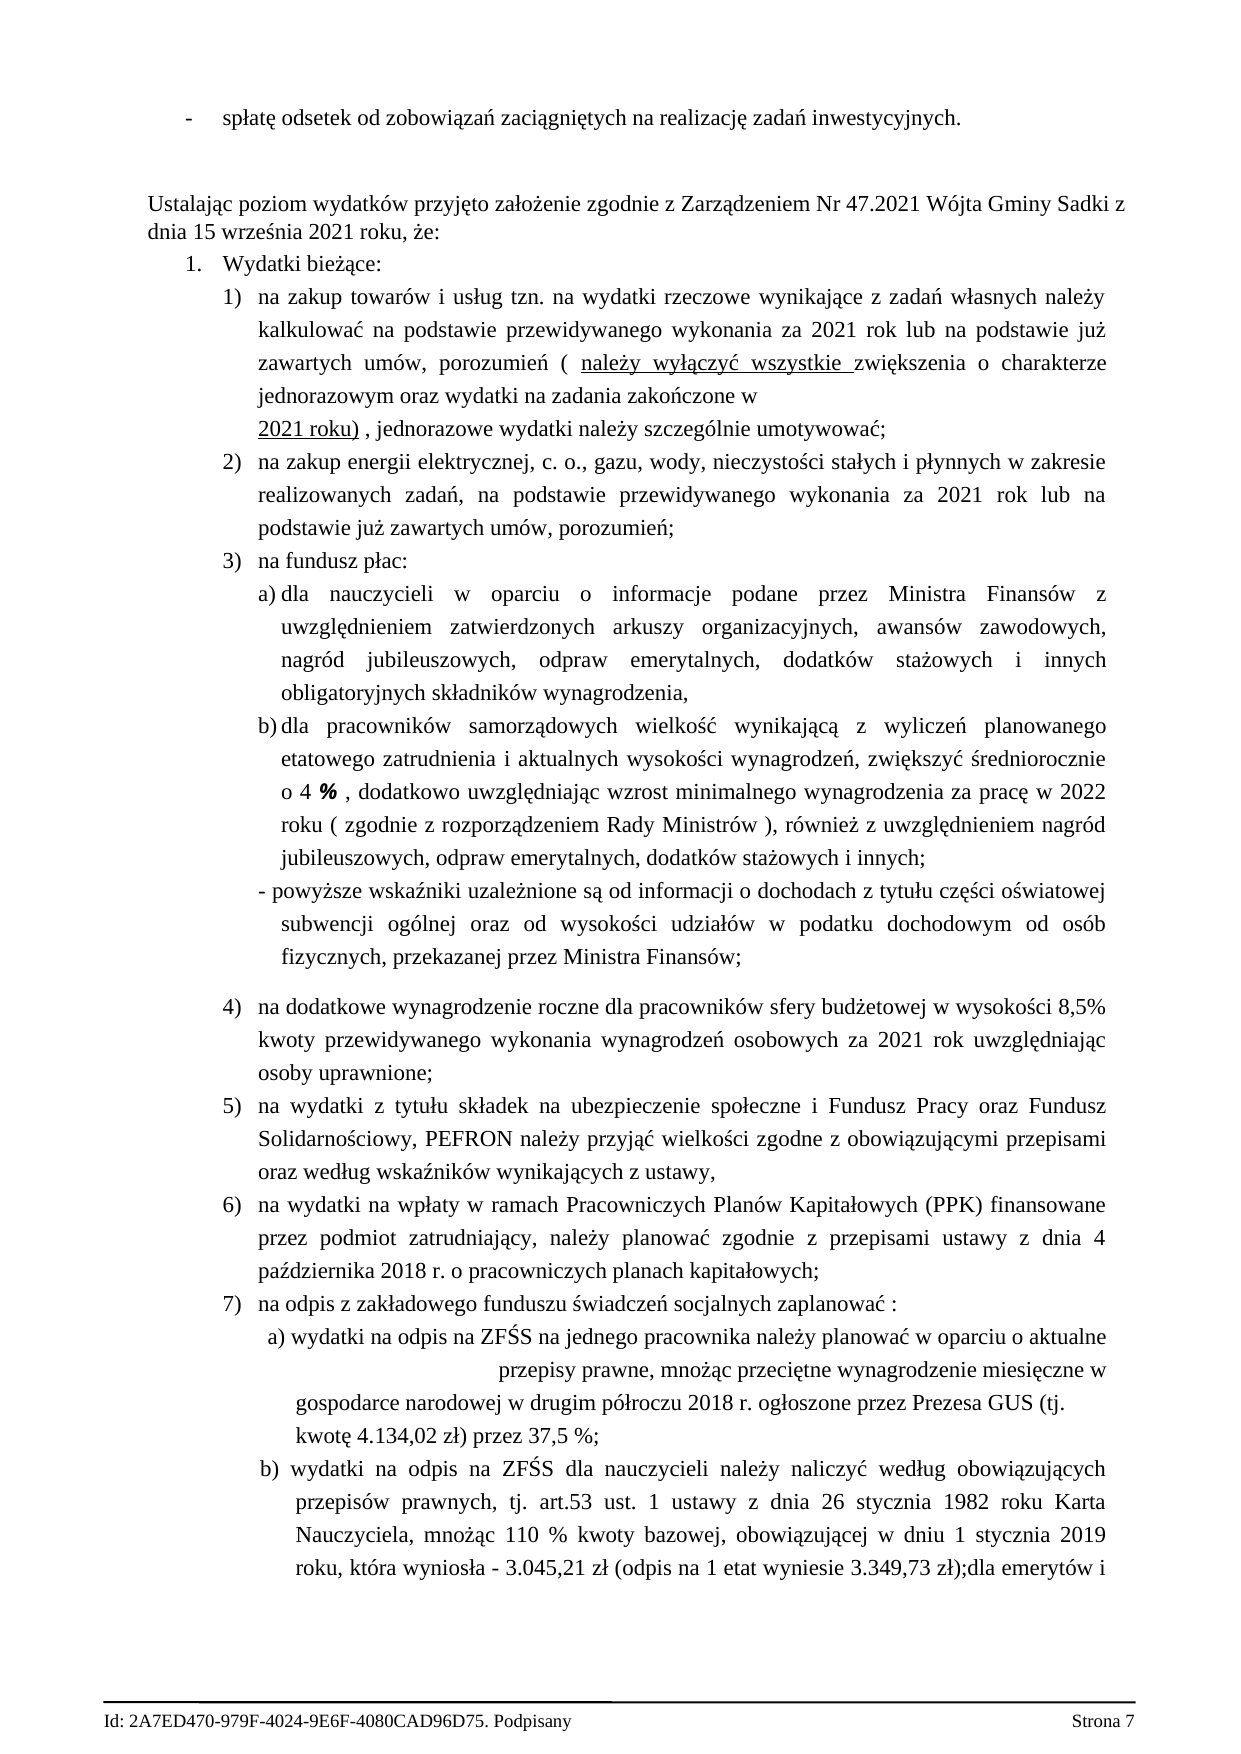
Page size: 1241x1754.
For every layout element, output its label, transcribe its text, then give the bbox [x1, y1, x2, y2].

text - powyższe wskaźniki uzależnione są od informacji o dochodach z tytułu części oświatowej subwencji ogólnej oraz od wysokości udziałów w podatku dochodowym od osób fizycznych, przekazanej przez Ministra Finansów; [258, 872, 1107, 971]
list na wydatki z tytułu składek na ubezpieczenie społeczne i Fundusz Pracy oraz Fundusz Solidarnościowy, PEFRON należy przyjąć wielkości zgodne z obowiązującymi przepisami oraz według wskaźników wynikających z ustawy, [222, 1087, 1107, 1186]
list spłatę odsetek od zobowiązań zaciągniętych na realizację zadań inwestycyjnych. [185, 105, 1155, 131]
text gospodarce narodowej w drugim półroczu 2018 r. ogłoszone przez Prezesa GUS (tj. kwotę 4.134,02 zł) przez 37,5 %; [295, 1384, 1107, 1450]
text 2021 roku) , jednorazowe wydatki należy szczególnie umotywować; [258, 410, 1155, 443]
list na fundusz płac: [222, 542, 1155, 575]
list na zakup energii elektrycznej, c. o., gazu, wody, nieczystości stałych i płynnych w zakresie realizowanych zadań, na podstawie przewidywanego wykonania za 2021 rok lub na podstawie już zawartych umów, porozumień; [222, 443, 1107, 542]
list na zakup towarów i usług tzn. na wydatki rzeczowe wynikające z zadań własnych należy kalkulować na podstawie przewidywanego wykonania za 2021 rok lub na podstawie już zawartych umów, porozumień ( należy wyłączyć wszystkie zwiększenia o charakterze jednorazowym oraz wydatki na zadania zakończone w [222, 278, 1107, 410]
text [260, 1450, 1107, 1582]
list na dodatkowe wynagrodzenie roczne dla pracowników sfery budżetowej w wysokości 8,5% kwoty przewidywanego wykonania wynagrodzeń osobowych za 2021 rok uwzględniając osoby uprawnione; [222, 988, 1107, 1087]
list Wydatki bieżące: [185, 245, 1155, 278]
text Ustalając poziom wydatków przyjęto założenie zgodnie z Zarządzeniem Nr 47.2021 Wójta Gminy Sadki z dnia 15 września 2021 roku, że: [147, 189, 1155, 245]
text a) wydatki na odpis na ZFŚS na jednego pracownika należy planować w oparciu o aktualne przepisy prawne, mnożąc przeciętne wynagrodzenie miesięczne w [258, 1318, 1107, 1384]
list dla nauczycieli w oparciu o informacje podane przez Ministra Finansów z uwzględnieniem zatwierdzonych arkuszy organizacyjnych, awansów zawodowych, nagród jubileuszowych, odpraw emerytalnych, dodatków stażowych i innych obligatoryjnych składników wynagrodzenia, [258, 575, 1107, 707]
list na wydatki na wpłaty w ramach Pracowniczych Planów Kapitałowych (PPK) finansowane przez podmiot zatrudniający, należy planować zgodnie z przepisami ustawy z dnia 4 października 2018 r. o pracowniczych planach kapitałowych; [222, 1186, 1107, 1285]
list dla pracowników samorządowych wielkość wynikającą z wyliczeń planowanego etatowego zatrudnienia i aktualnych wysokości wynagrodzeń, zwiększyć średniorocznie o 4 % , dodatkowo uwzględniając wzrost minimalnego wynagrodzenia za pracę w 2022 roku ( zgodnie z rozporządzeniem Rady Ministrów ), również z uwzględnieniem nagród jubileuszowych, odpraw emerytalnych, dodatków stażowych i innych; [258, 707, 1107, 872]
list na odpis z zakładowego funduszu świadczeń socjalnych zaplanować : [222, 1285, 1155, 1318]
